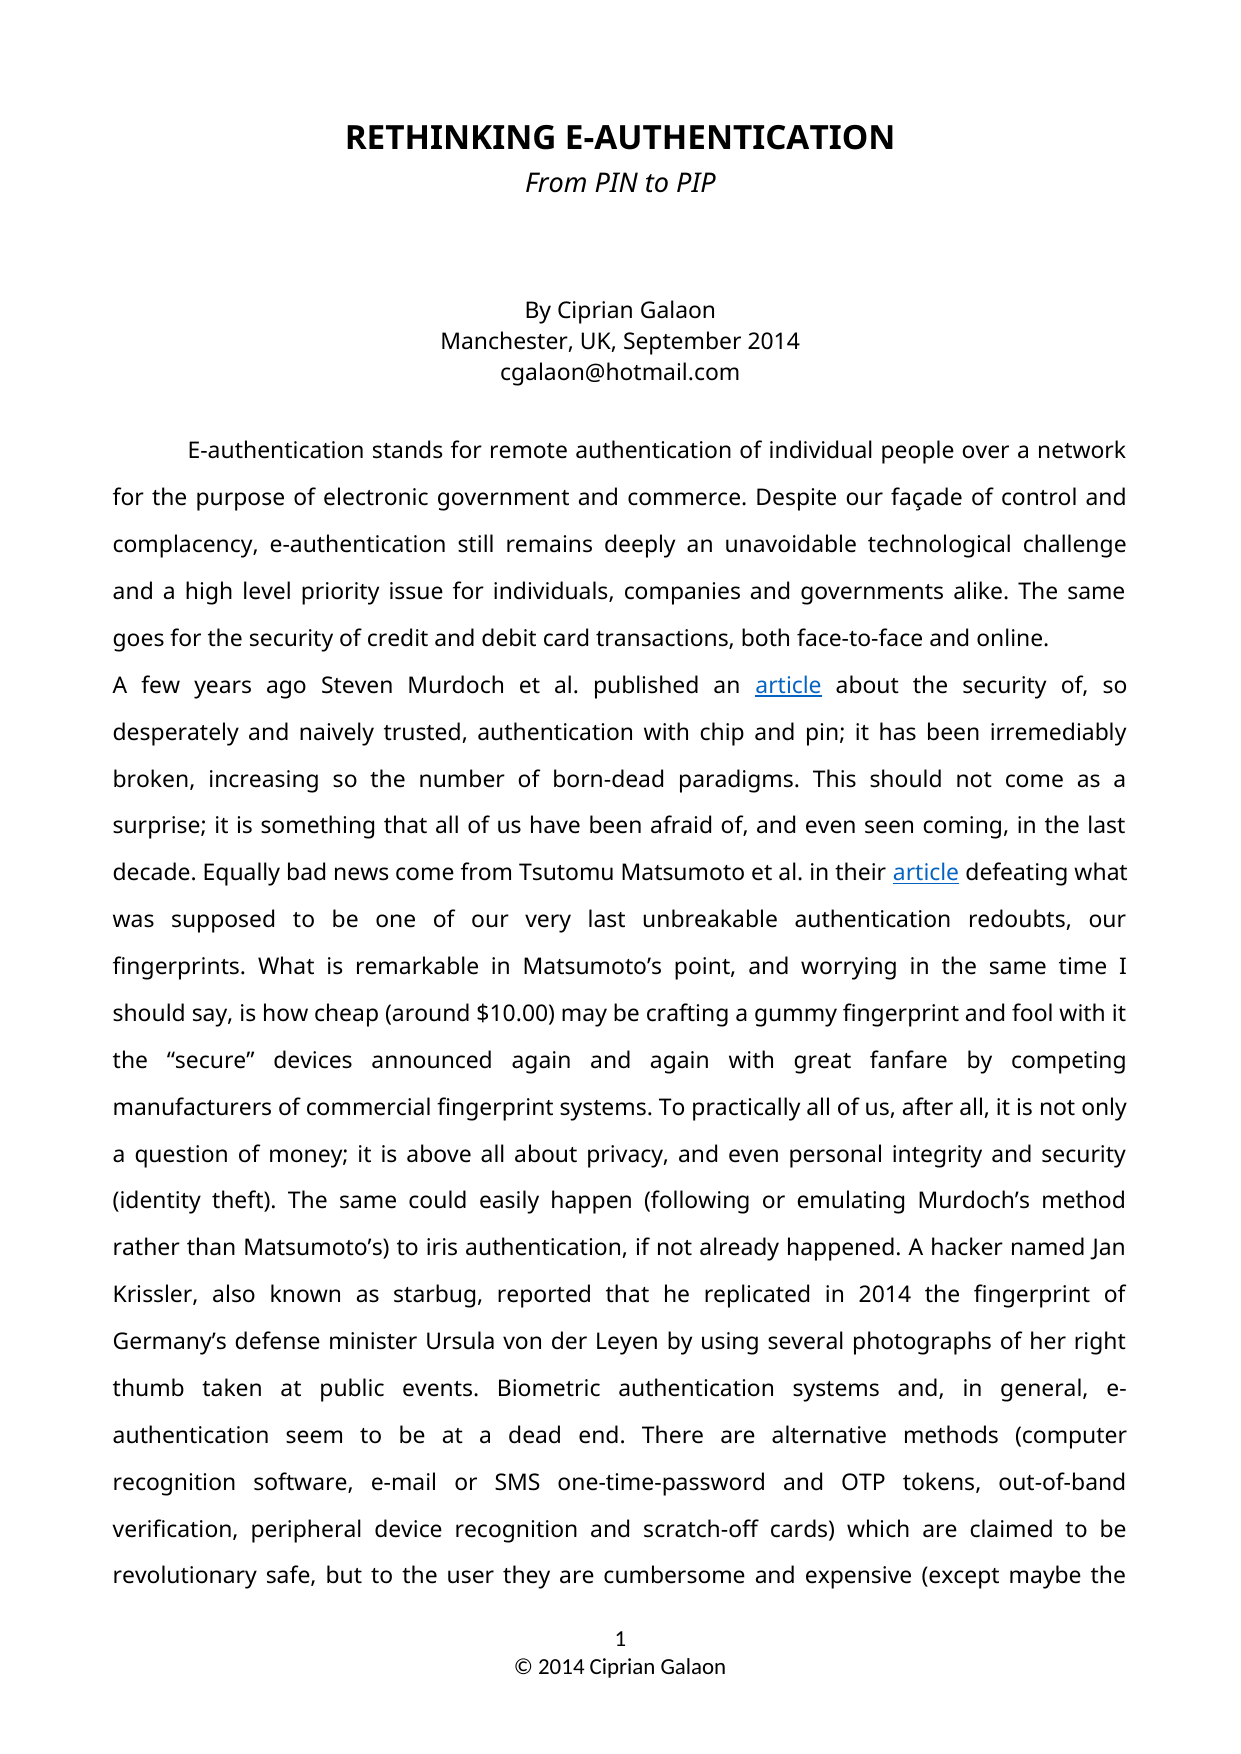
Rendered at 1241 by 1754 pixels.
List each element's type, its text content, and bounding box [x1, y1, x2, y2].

subtitle RETHINKING E-AUTHENTICATION [112, 114, 1128, 159]
text E-authentication stands for remote authentication of individual people over a network for the purpose of electronic government and commerce. Despite our façade of control and complacency, e-authentication still remains deeply an unavoidable technological challenge and a high level priority issue for individuals, companies and governments alike. The same goes for the security of credit and debit card transactions, both face-to-face and online. [112, 434, 1128, 653]
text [112, 669, 1128, 1591]
text By Ciprian Galaon [112, 294, 1128, 325]
text cgalaon@hotmail.com [112, 356, 1128, 388]
text Manchester, UK, September 2014 [112, 325, 1128, 356]
subtitle From PIN to PIP [112, 163, 1128, 200]
